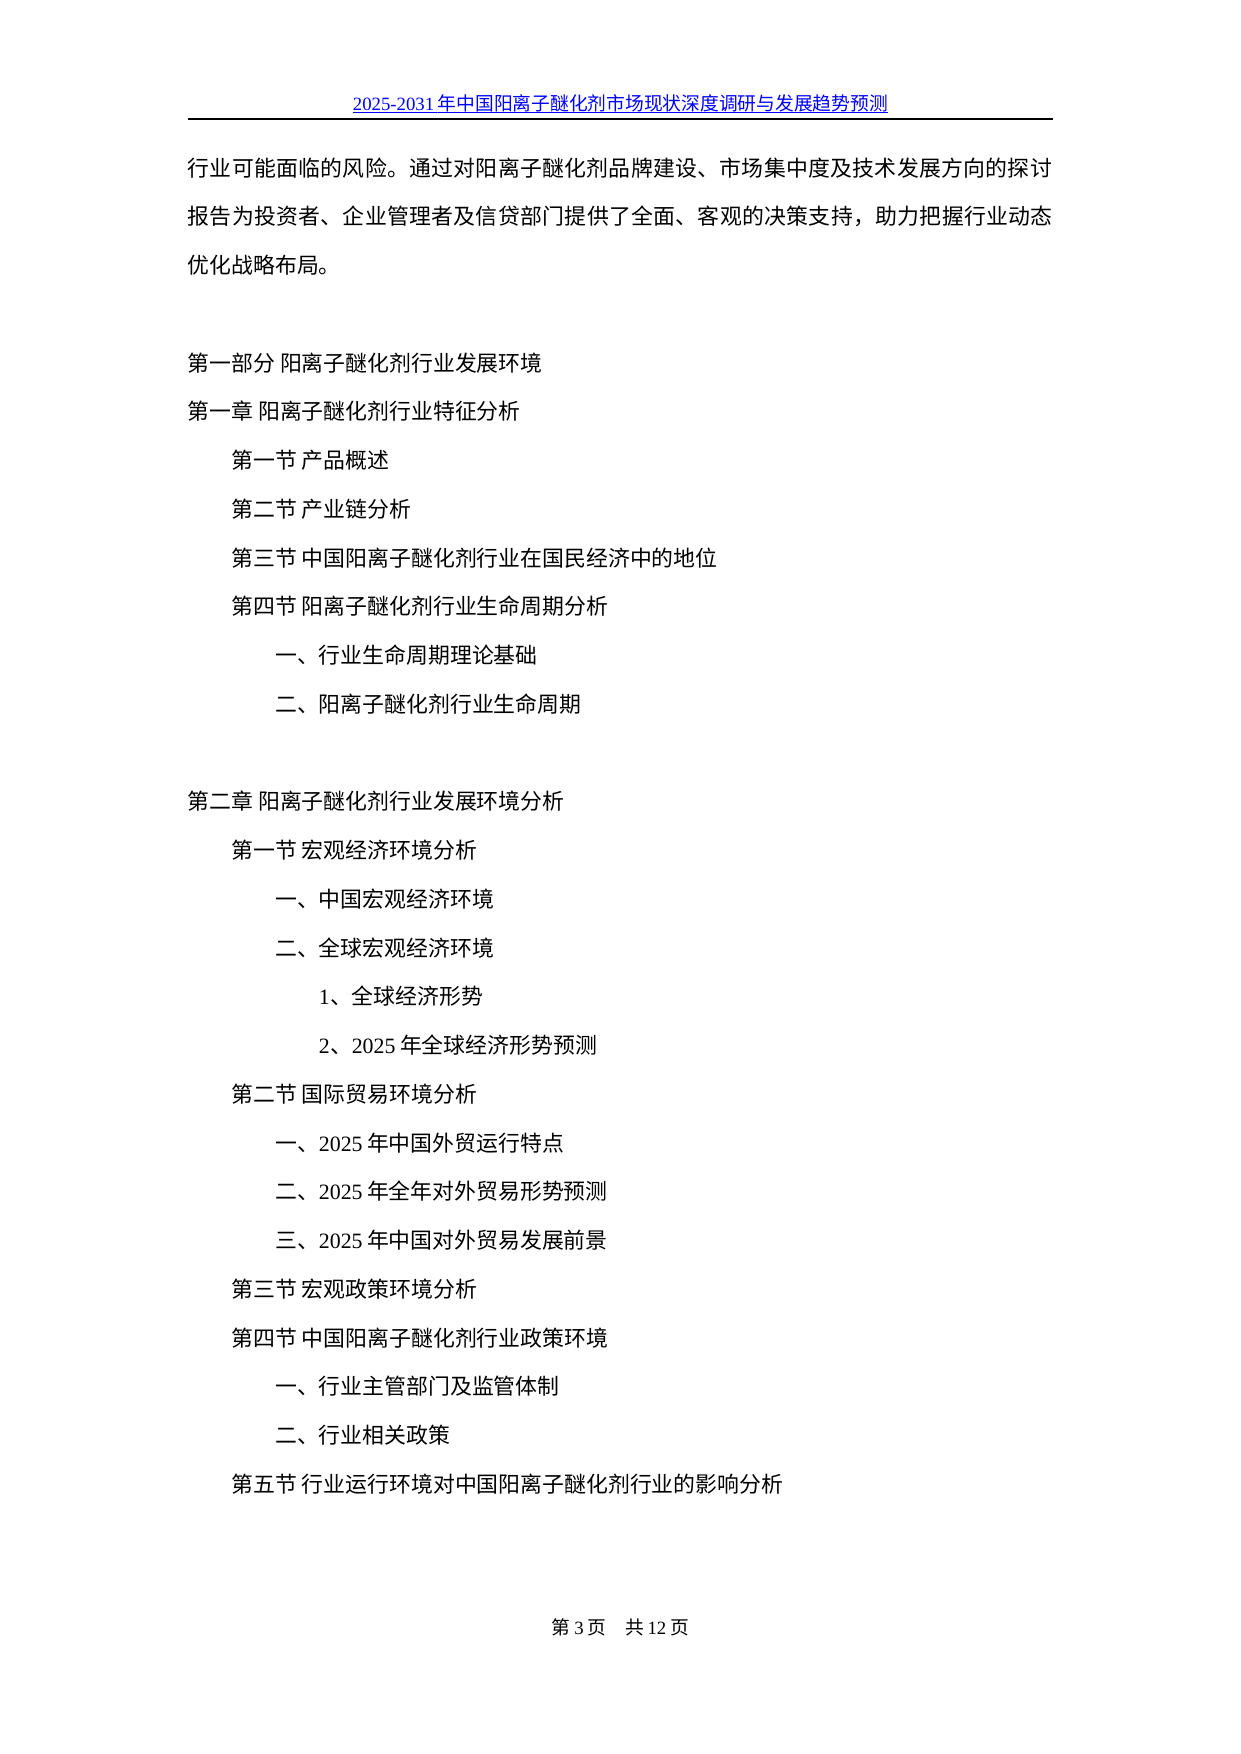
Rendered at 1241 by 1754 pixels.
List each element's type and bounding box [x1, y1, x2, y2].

text [187, 150, 1053, 1499]
